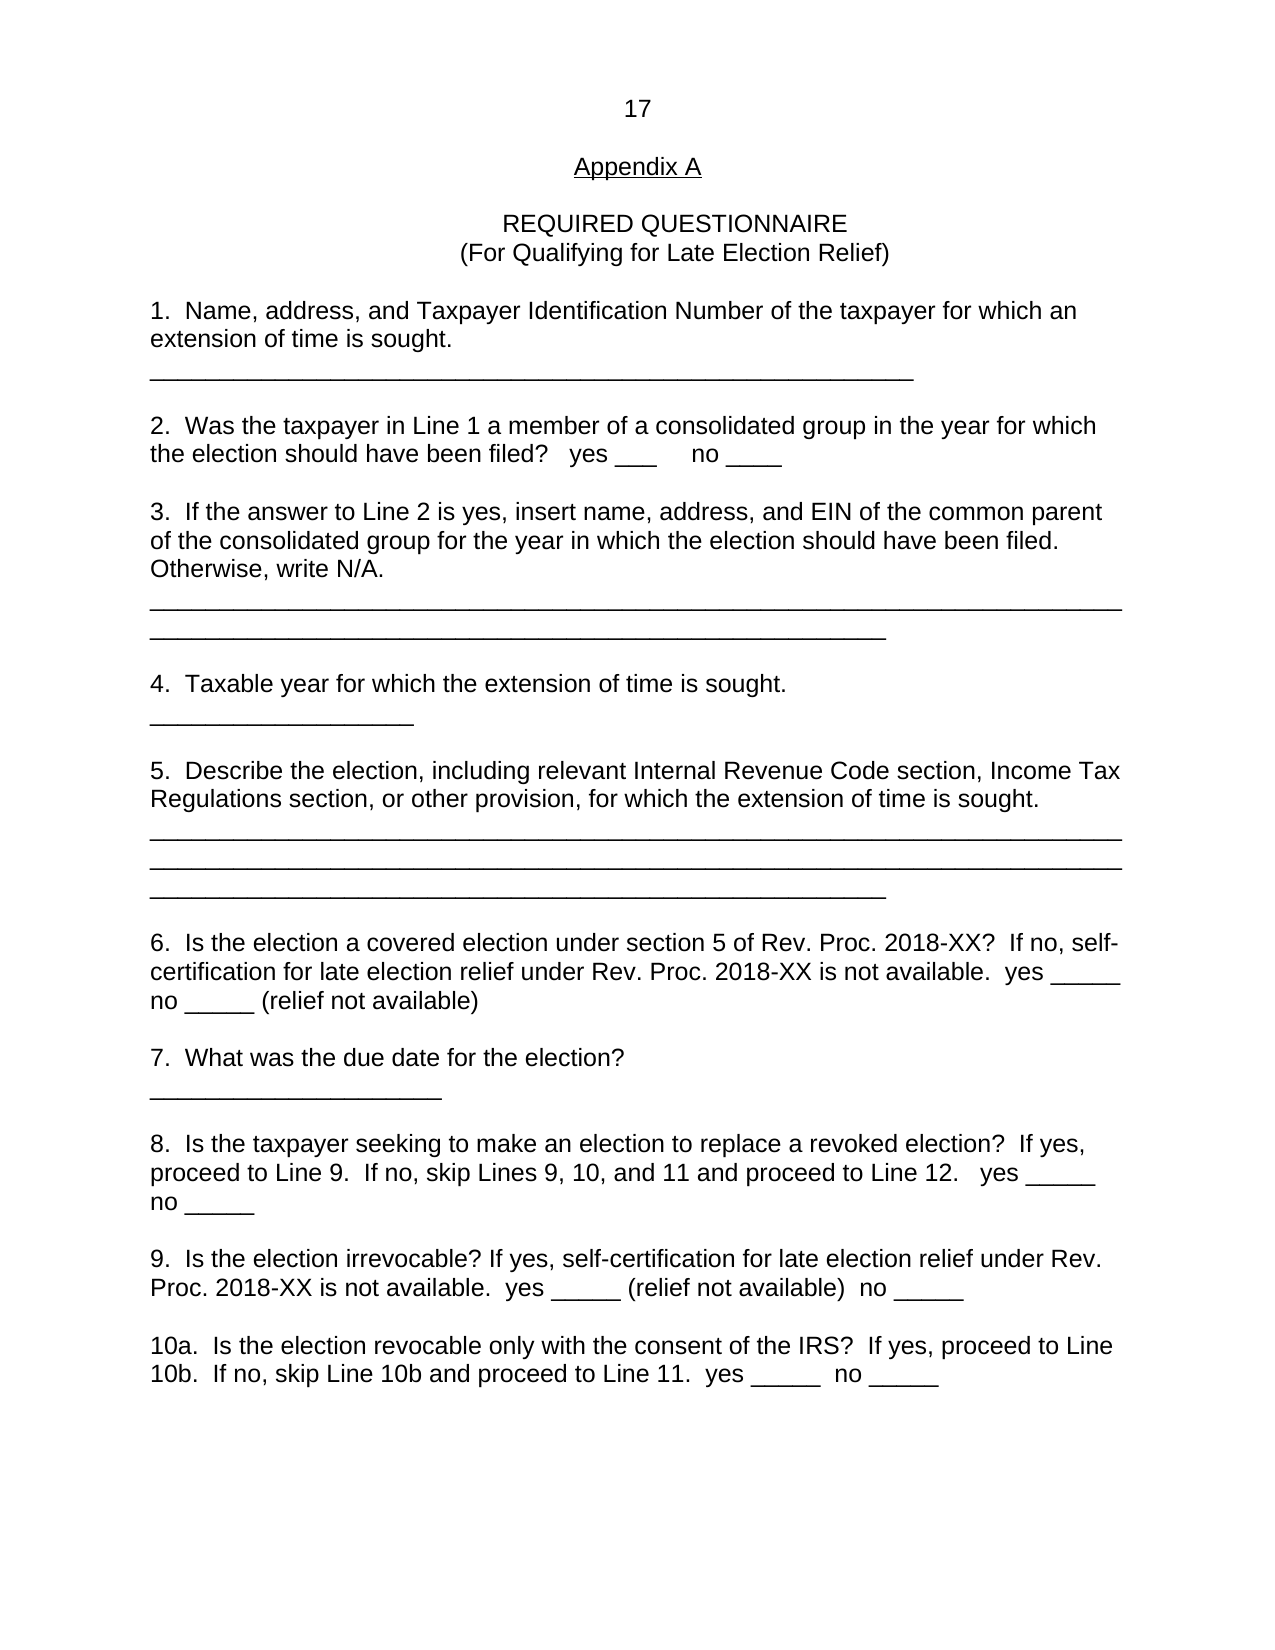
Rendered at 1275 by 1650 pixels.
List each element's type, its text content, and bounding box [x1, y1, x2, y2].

text 2. Was the taxpayer in Line 1 a member of a consolidated group in the year for which the election should have been filed? yes ___ no ____ [150, 411, 1125, 468]
text _____________________ [150, 1072, 1125, 1101]
text 8. Is the taxpayer seeking to make an election to replace a revoked election? If yes, proceed to Line 9. If no, skip Lines 9, 10, and 11 and proceed to Line 12. yes _____ no _____ [150, 1129, 1125, 1216]
text 4. Taxable year for which the extension of time is sought. [150, 669, 1125, 698]
text (For Qualifying for Late Election Relief) [150, 238, 1125, 267]
text 5. Describe the election, including relevant Internal Revenue Code section, Income Tax Regulations section, or other provision, for which the extension of time is sought. [150, 756, 1125, 813]
text Appendix A [150, 152, 1125, 181]
text 7. What was the due date for the election? [150, 1043, 1125, 1072]
text 9. Is the election irrevocable? If yes, self-certification for late election relief under Rev. Proc. 2018-XX is not available. yes _____ (relief not available) no _____ [150, 1244, 1125, 1302]
text 1. Name, address, and Taxpayer Identification Number of the taxpayer for which an extension of time is sought. [150, 296, 1125, 353]
text ___________________________________________________________________________________________________________________________ [150, 583, 1125, 641]
text REQUIRED QUESTIONNAIRE [150, 209, 1125, 238]
text _________________________________________________________________________________________________________________________________________________________________________________________________ [150, 813, 1125, 899]
text 3. If the answer to Line 2 is yes, insert name, address, and EIN of the common parent of the consolidated group for the year in which the election should have been filed. Otherwise, write N/A. [150, 497, 1125, 583]
text _______________________________________________________ [150, 353, 1125, 382]
text ___________________ [150, 698, 1125, 727]
text 6. Is the election a covered election under section 5 of Rev. Proc. 2018-XX? If no, self-certification for late election relief under Rev. Proc. 2018-XX is not available. yes _____ no _____ (relief not available) [150, 928, 1125, 1014]
text 10a. Is the election revocable only with the consent of the IRS? If yes, proceed to Line 10b. If no, skip Line 10b and proceed to Line 11. yes _____ no _____ [150, 1331, 1125, 1388]
